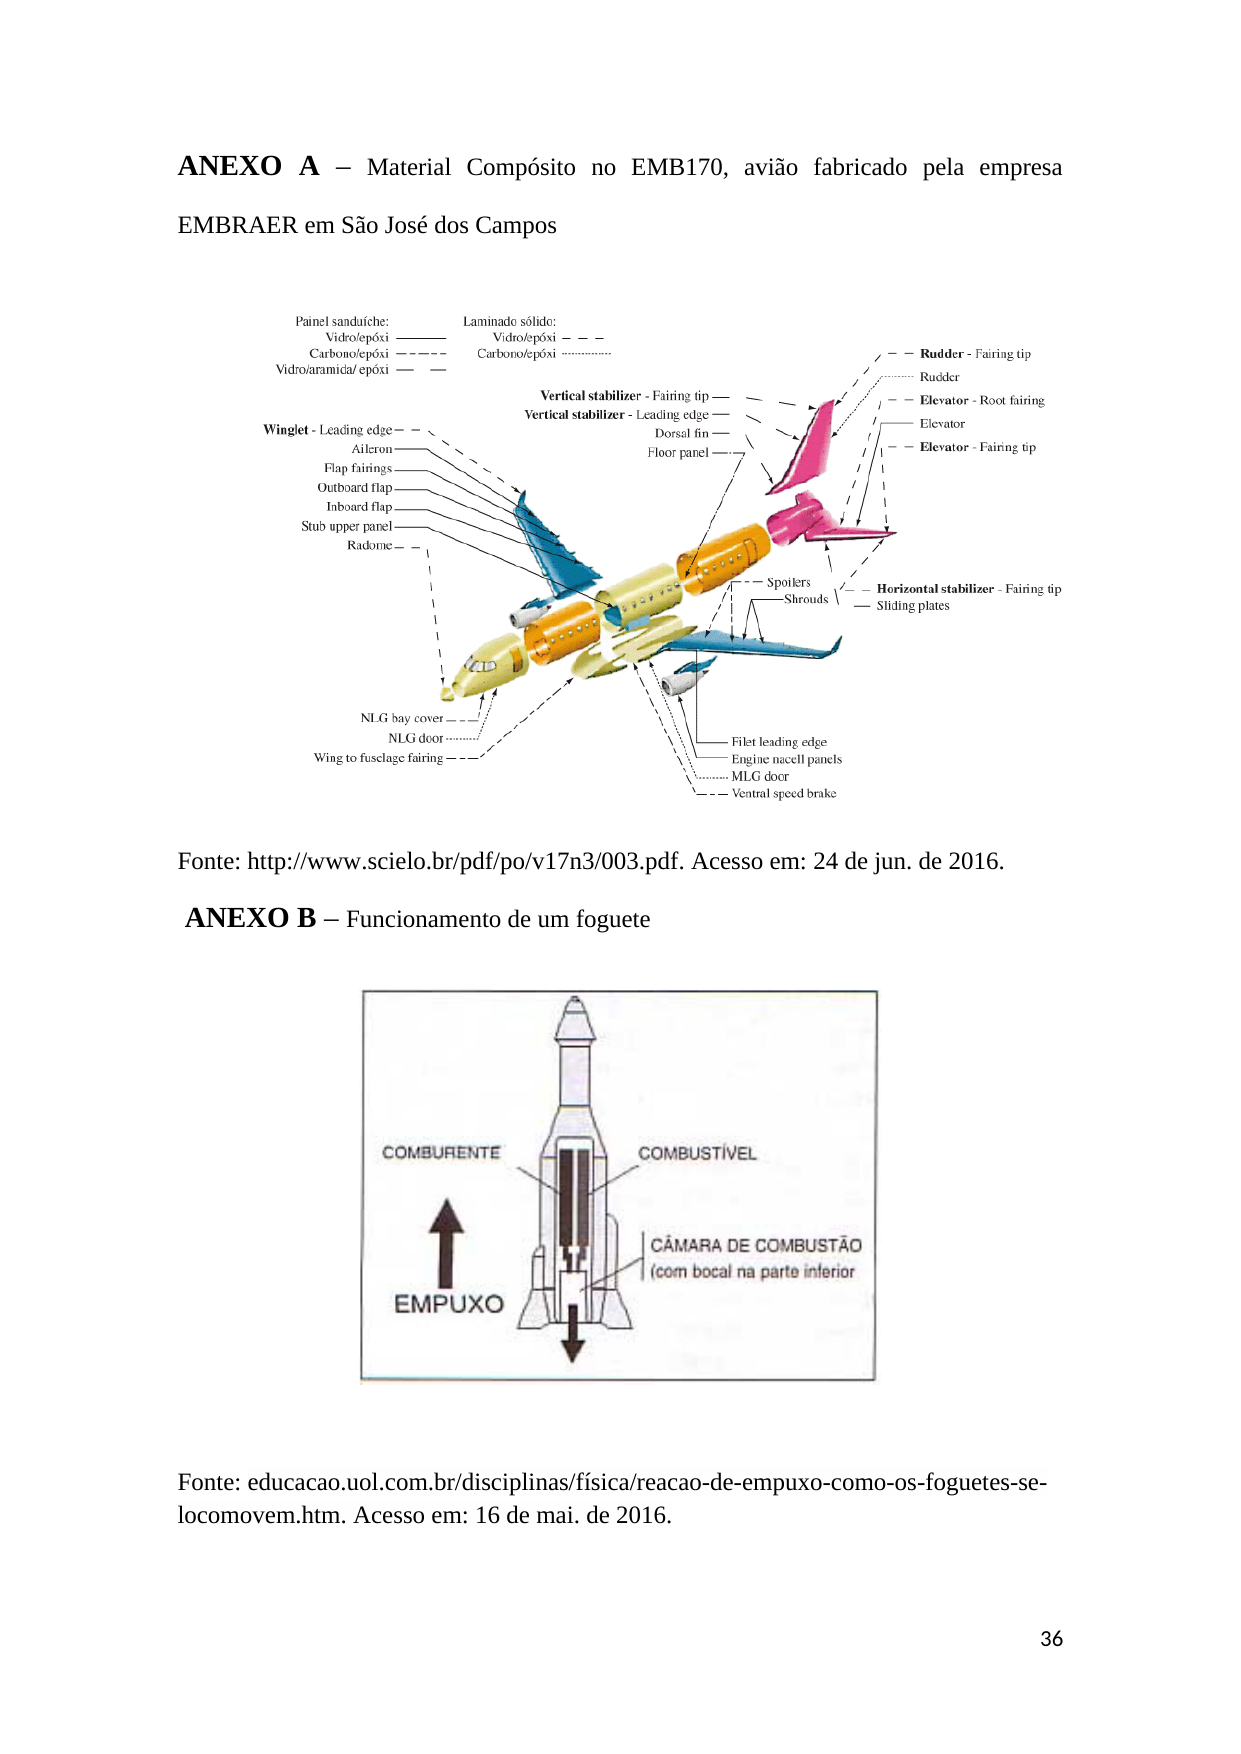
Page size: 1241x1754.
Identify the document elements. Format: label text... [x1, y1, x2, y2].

text ANEXO B – Funcionamento de um foguete [177, 900, 1063, 933]
picture [359, 989, 882, 1385]
picture [261, 304, 1063, 807]
text ANEXO A – Material Compósito no EMB170, avião fabricado pela empresa EMBRAER em São José dos Campos [177, 148, 1063, 239]
text Fonte: educacao.uol.com.br/disciplinas/física/reacao-de-empuxo-como-os-foguetes-se-locomovem.htm. Acesso em: 16 de mai. de 2016. [177, 1467, 1063, 1529]
text Fonte: http://www.scielo.br/pdf/po/v17n3/003.pdf. Acesso em: 24 de jun. de 2016. [177, 846, 1063, 875]
